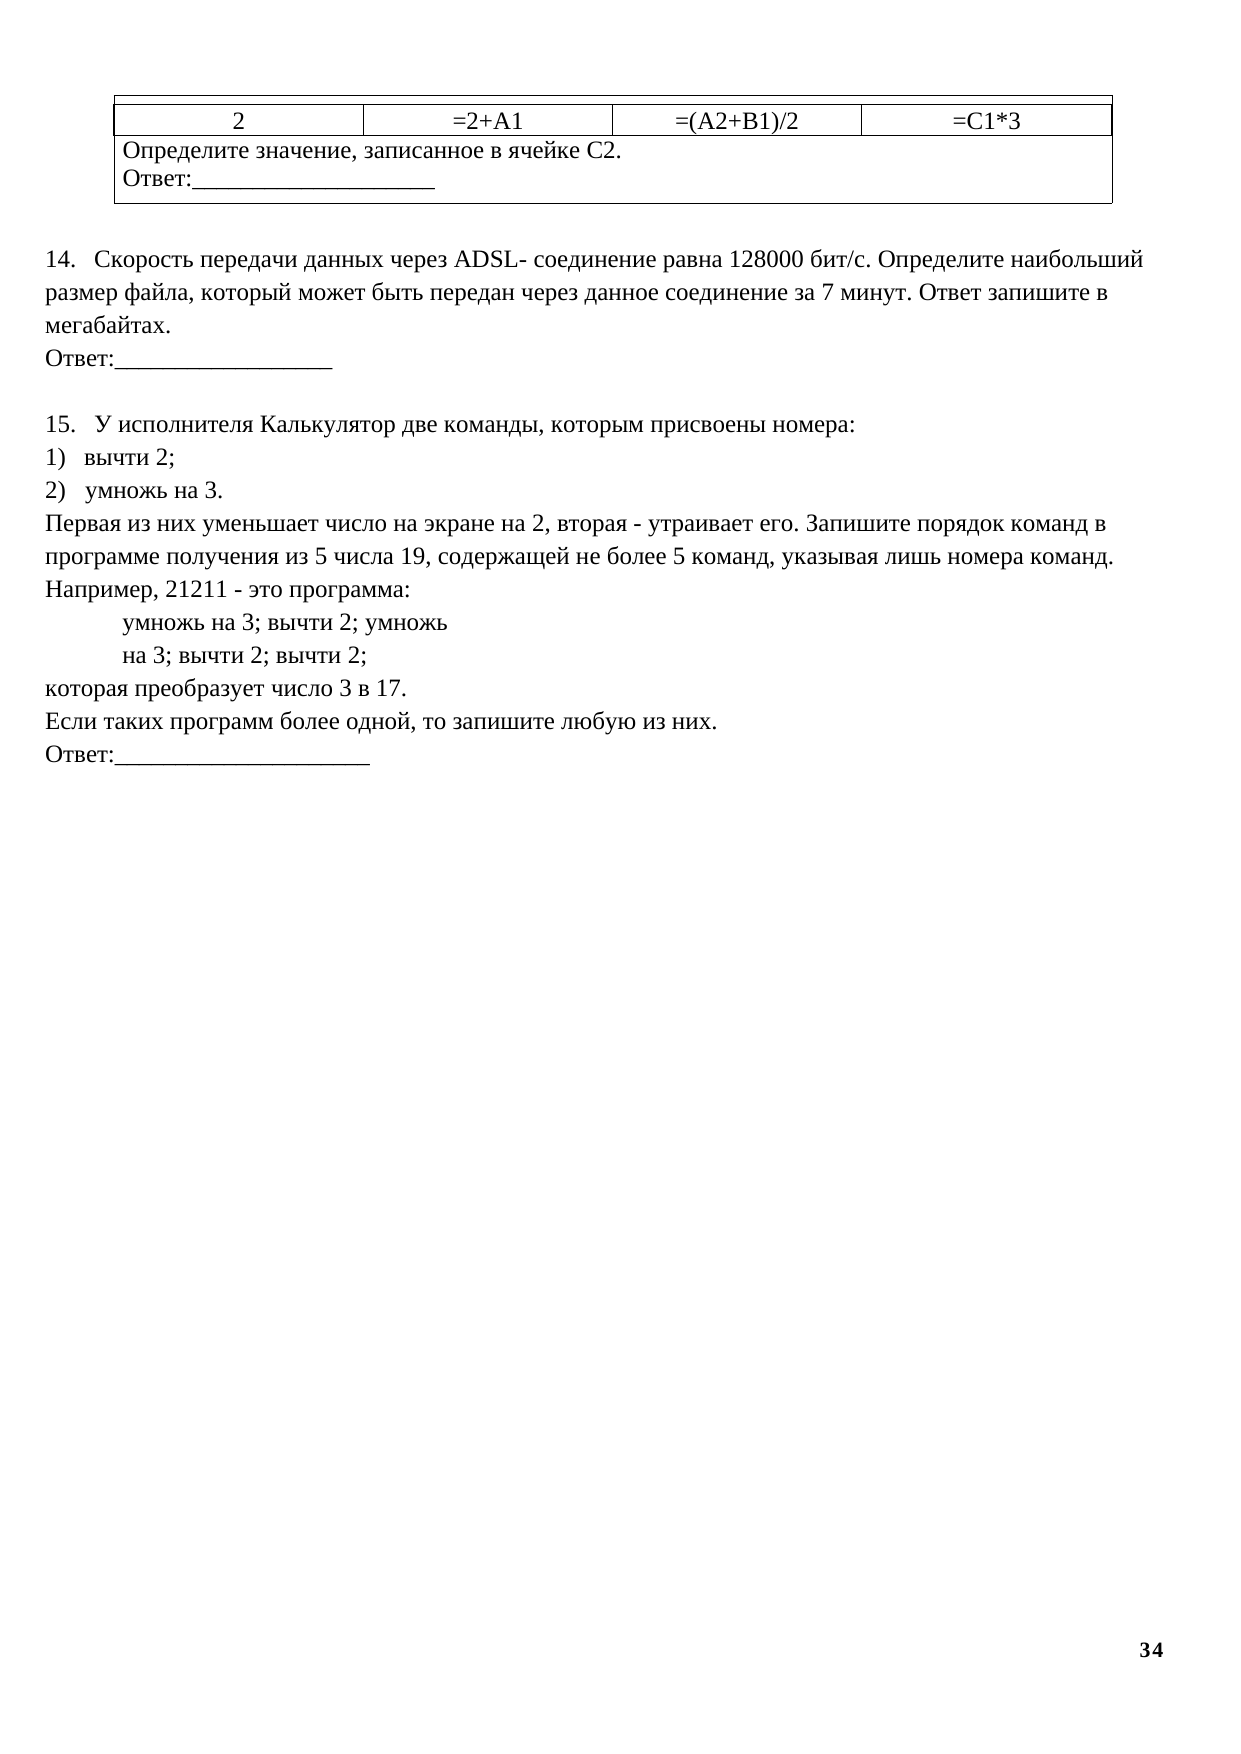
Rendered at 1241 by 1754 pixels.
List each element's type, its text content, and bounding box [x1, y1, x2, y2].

list вычти 2; [45, 439, 1181, 472]
text размер файла, который может быть передан через данное соединение за 7 минут. Ответ запишите в [45, 274, 1181, 307]
text Ответ: [45, 736, 1181, 769]
list умножь на 3. [45, 472, 1181, 505]
list У исполнителя Калькулятор две команды, которым присвоены номера: [45, 406, 1181, 439]
text которая преобразует число 3 в 17. [45, 670, 1181, 703]
table_header =(А2+В1)/2 [613, 105, 861, 135]
table_header 2 [115, 105, 363, 135]
text мегабайтах. [45, 307, 1181, 340]
table_header =2+А1 [364, 105, 612, 135]
text Первая из них уменьшает число на экране на 2, вторая - утраивает его. Запишите порядок команд в [45, 505, 1181, 538]
text Ответ: [122, 164, 1103, 192]
text Ответ: [45, 340, 1181, 373]
text Определите значение, записанное в ячейке С2. [122, 136, 1103, 164]
text программе получения из 5 числа 19, содержащей не более 5 команд, указывая лишь номера команд. [45, 538, 1181, 571]
list Скорость передачи данных через ADSL- соединение равна 128000 бит/с. Определите наибольший [45, 241, 1181, 274]
text Если таких программ более одной, то запишите любую из них. [45, 703, 1181, 736]
text Например, 21211 - это программа: умножь на 3; вычти 2; умножь на 3; вычти 2; вычти 2; [45, 571, 453, 670]
table_header =С1*3 [862, 105, 1111, 135]
